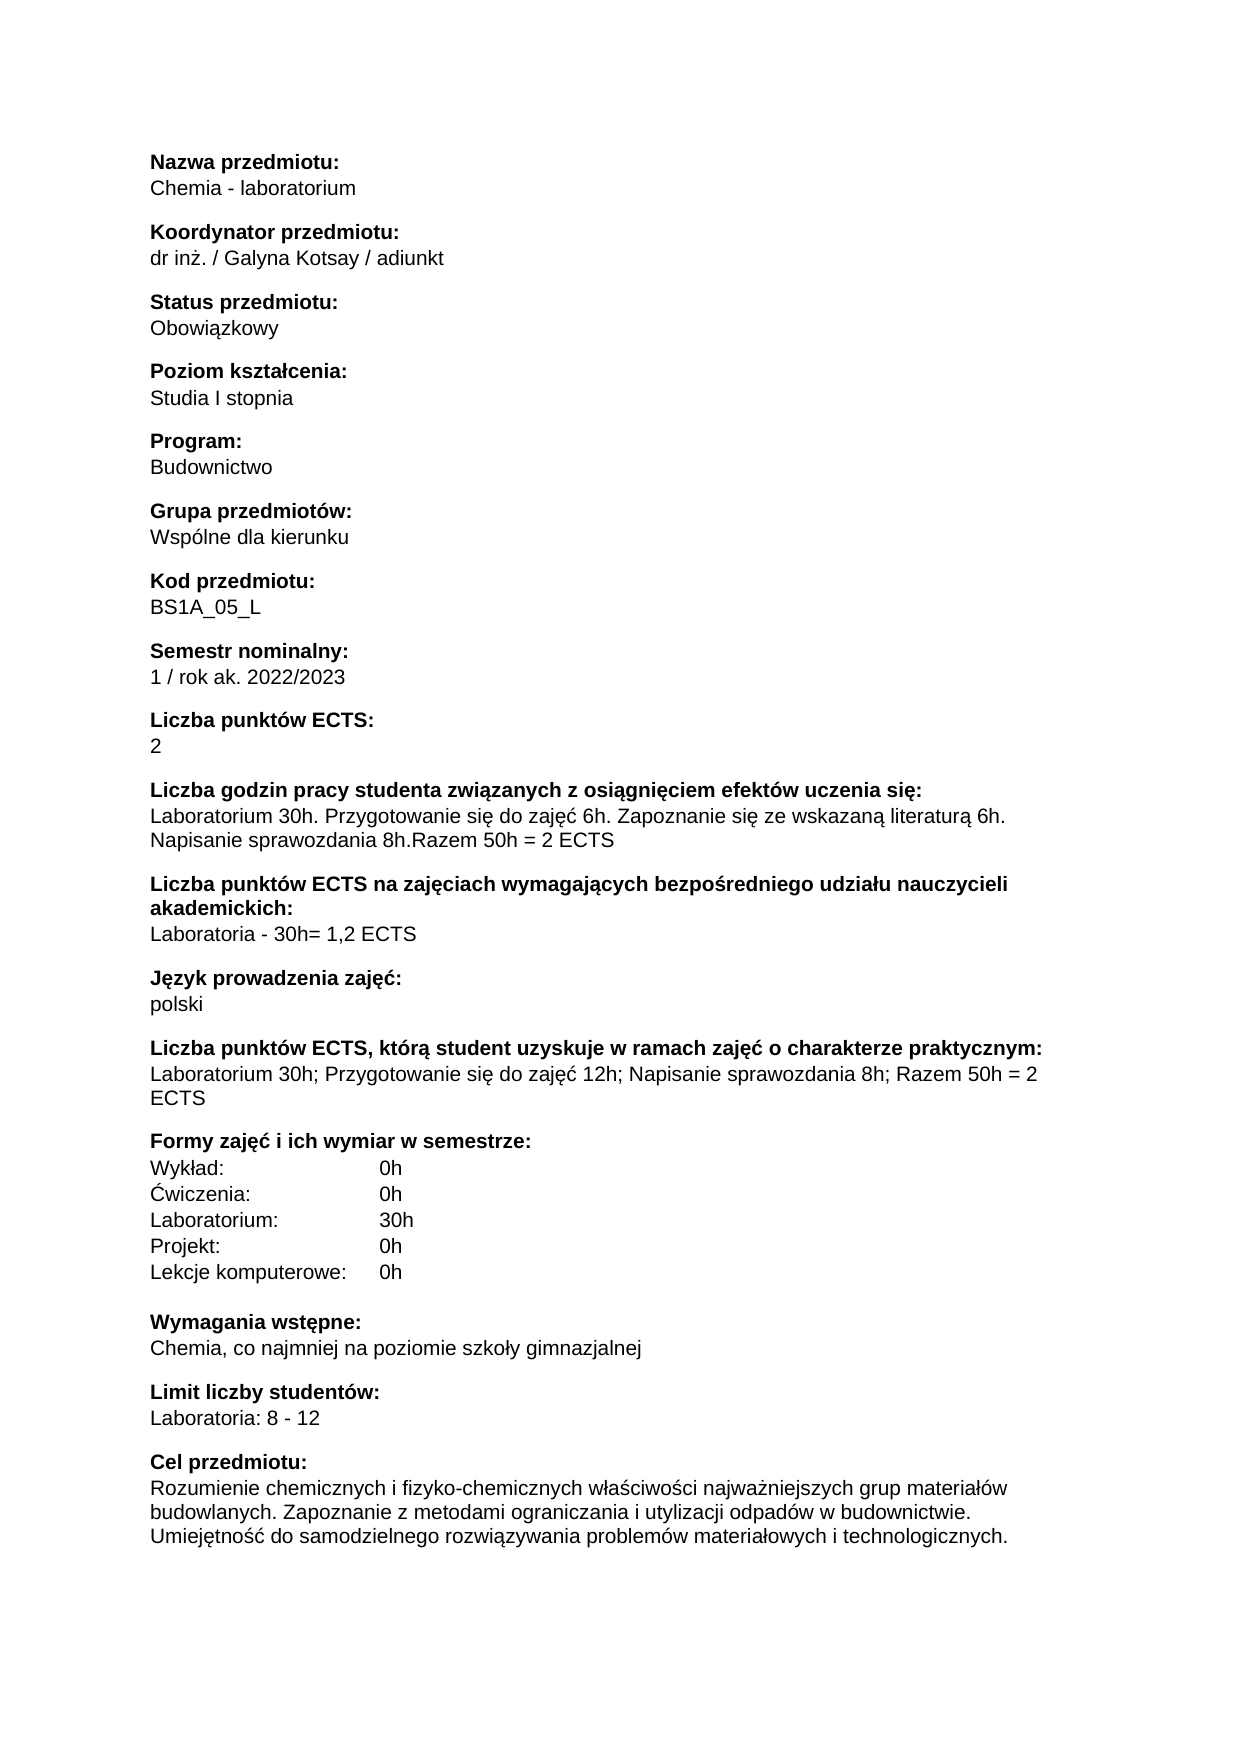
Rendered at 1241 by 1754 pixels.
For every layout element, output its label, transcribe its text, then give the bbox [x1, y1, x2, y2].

text Wspólne dla kierunku [150, 525, 1090, 549]
text Liczba godzin pracy studenta związanych z osiągnięciem efektów uczenia się: [150, 778, 1090, 802]
text Budownictwo [150, 455, 1090, 479]
table_cell 0h [369, 1180, 597, 1206]
text Grupa przedmiotów: [150, 499, 1090, 523]
text Rozumienie chemicznych i fizyko-chemicznych właściwości najważniejszych grup materiałów budowlanych. Zapoznanie z metodami ograniczania i utylizacji odpadów w budownictwie. Umiejętność do samodzielnego rozwiązywania problemów materiałowych i technologicznych. [150, 1476, 1090, 1547]
table_cell 0h [369, 1258, 597, 1284]
text Chemia, co najmniej na poziomie szkoły gimnazjalnej [150, 1336, 1090, 1360]
text Laboratoria - 30h= 1,2 ECTS [150, 922, 1090, 946]
text Formy zajęć i ich wymiar w semestrze: [150, 1129, 1090, 1153]
text Liczba punktów ECTS na zajęciach wymagających bezpośredniego udziału nauczycieli akademickich: [150, 872, 1090, 920]
table_cell Ćwiczenia: [140, 1182, 367, 1206]
text Chemia - laboratorium [150, 176, 1090, 200]
text Cel przedmiotu: [150, 1449, 1090, 1473]
text Język prowadzenia zajęć: [150, 966, 1090, 989]
text Laboratoria: 8 - 12 [150, 1406, 1090, 1430]
text Laboratorium 30h; Przygotowanie się do zajęć 12h; Napisanie sprawozdania 8h; Razem 50h = 2 ECTS [150, 1061, 1090, 1109]
text 2 [150, 734, 1090, 758]
text dr inż. / Galyna Kotsay / adiunkt [150, 246, 1090, 270]
text Semestr nominalny: [150, 638, 1090, 662]
text Poziom kształcenia: [150, 359, 1090, 383]
text Limit liczby studentów: [150, 1380, 1090, 1404]
table_cell Projekt: [140, 1234, 367, 1258]
text Studia I stopnia [150, 385, 1090, 409]
text Liczba punktów ECTS: [150, 708, 1090, 732]
text Wymagania wstępne: [150, 1310, 1090, 1334]
text Program: [150, 429, 1090, 453]
table_header Wykład: [140, 1156, 367, 1180]
text BS1A_05_L [150, 595, 1090, 619]
text Laboratorium 30h. Przygotowanie się do zajęć 6h. Zapoznanie się ze wskazaną literaturą 6h. Napisanie sprawozdania 8h.Razem 50h = 2 ECTS [150, 804, 1090, 852]
text Obowiązkowy [150, 316, 1090, 339]
text Koordynator przedmiotu: [150, 220, 1090, 244]
text polski [150, 992, 1090, 1016]
text 1 / rok ak. 2022/2023 [150, 664, 1090, 688]
table_cell 30h [369, 1206, 597, 1232]
text Liczba punktów ECTS, którą student uzyskuje w ramach zajęć o charakterze praktycznym: [150, 1035, 1090, 1059]
text Nazwa przedmiotu: [150, 150, 1090, 174]
text Kod przedmiotu: [150, 569, 1090, 593]
table_cell Lekcje komputerowe: [140, 1260, 367, 1284]
text Status przedmiotu: [150, 289, 1090, 313]
table_header 0h [369, 1156, 597, 1180]
table_cell Laboratorium: [140, 1208, 367, 1232]
table_cell 0h [369, 1232, 597, 1258]
